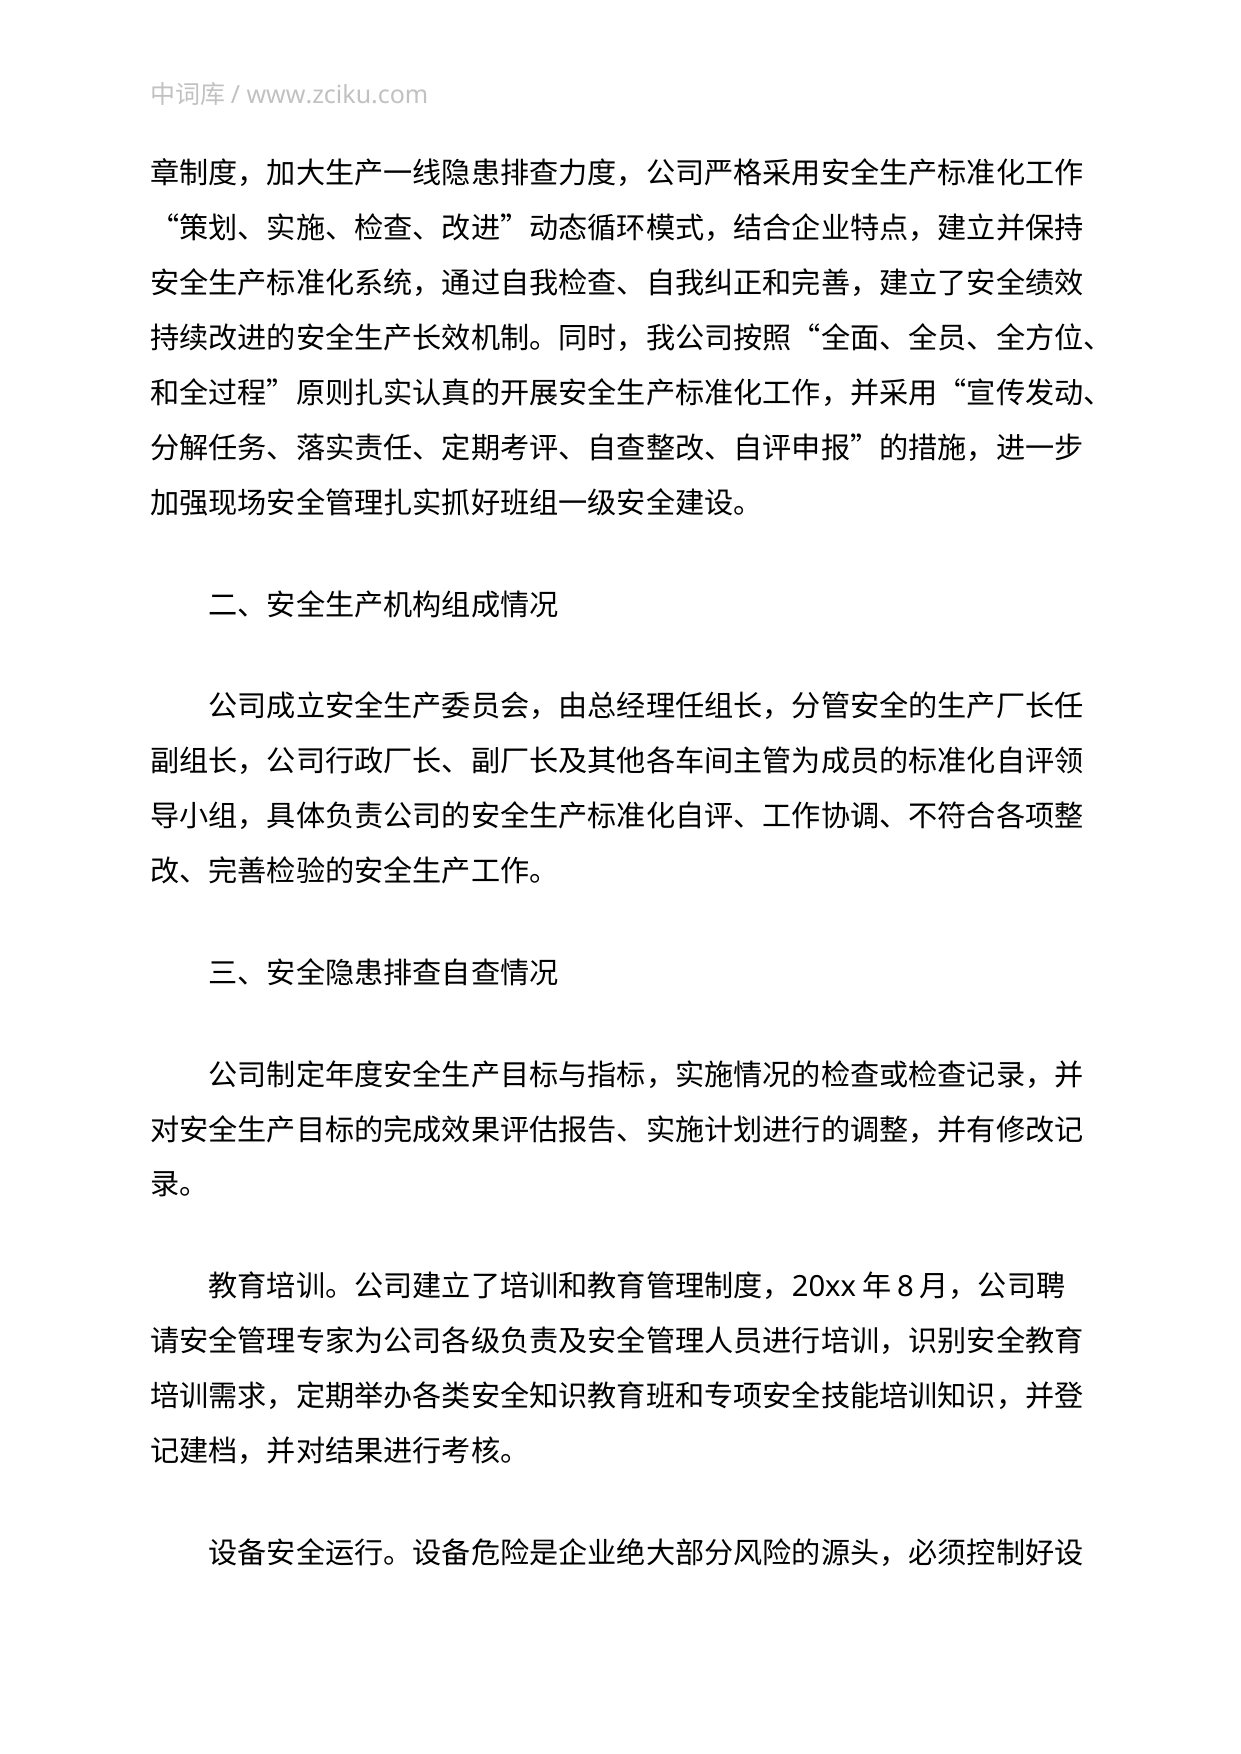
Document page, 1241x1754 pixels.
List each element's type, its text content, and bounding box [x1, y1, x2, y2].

text 公司制定年度安全生产目标与指标，实施情况的检查或检查记录，并对安全生产目标的完成效果评估报告、实施计划进行的调整，并有修改记录。 [150, 1051, 1090, 1203]
text 二、安全生产机构组成情况 [150, 581, 1090, 623]
text 三、安全隐患排查自查情况 [150, 949, 1090, 992]
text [150, 150, 1090, 522]
text 教育培训。公司建立了培训和教育管理制度，20xx年8月，公司聘请安全管理专家为公司各级负责及安全管理人员进行培训，识别安全教育培训需求，定期举办各类安全知识教育班和专项安全技能培训知识，并登记建档，并对结果进行考核。 [150, 1263, 1090, 1470]
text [150, 1529, 1090, 1572]
text 公司成立安全生产委员会，由总经理任组长，分管安全的生产厂长任副组长，公司行政厂长、副厂长及其他各车间主管为成员的标准化自评领导小组，具体负责公司的安全生产标准化自评、工作协调、不符合各项整改、完善检验的安全生产工作。 [150, 683, 1090, 890]
